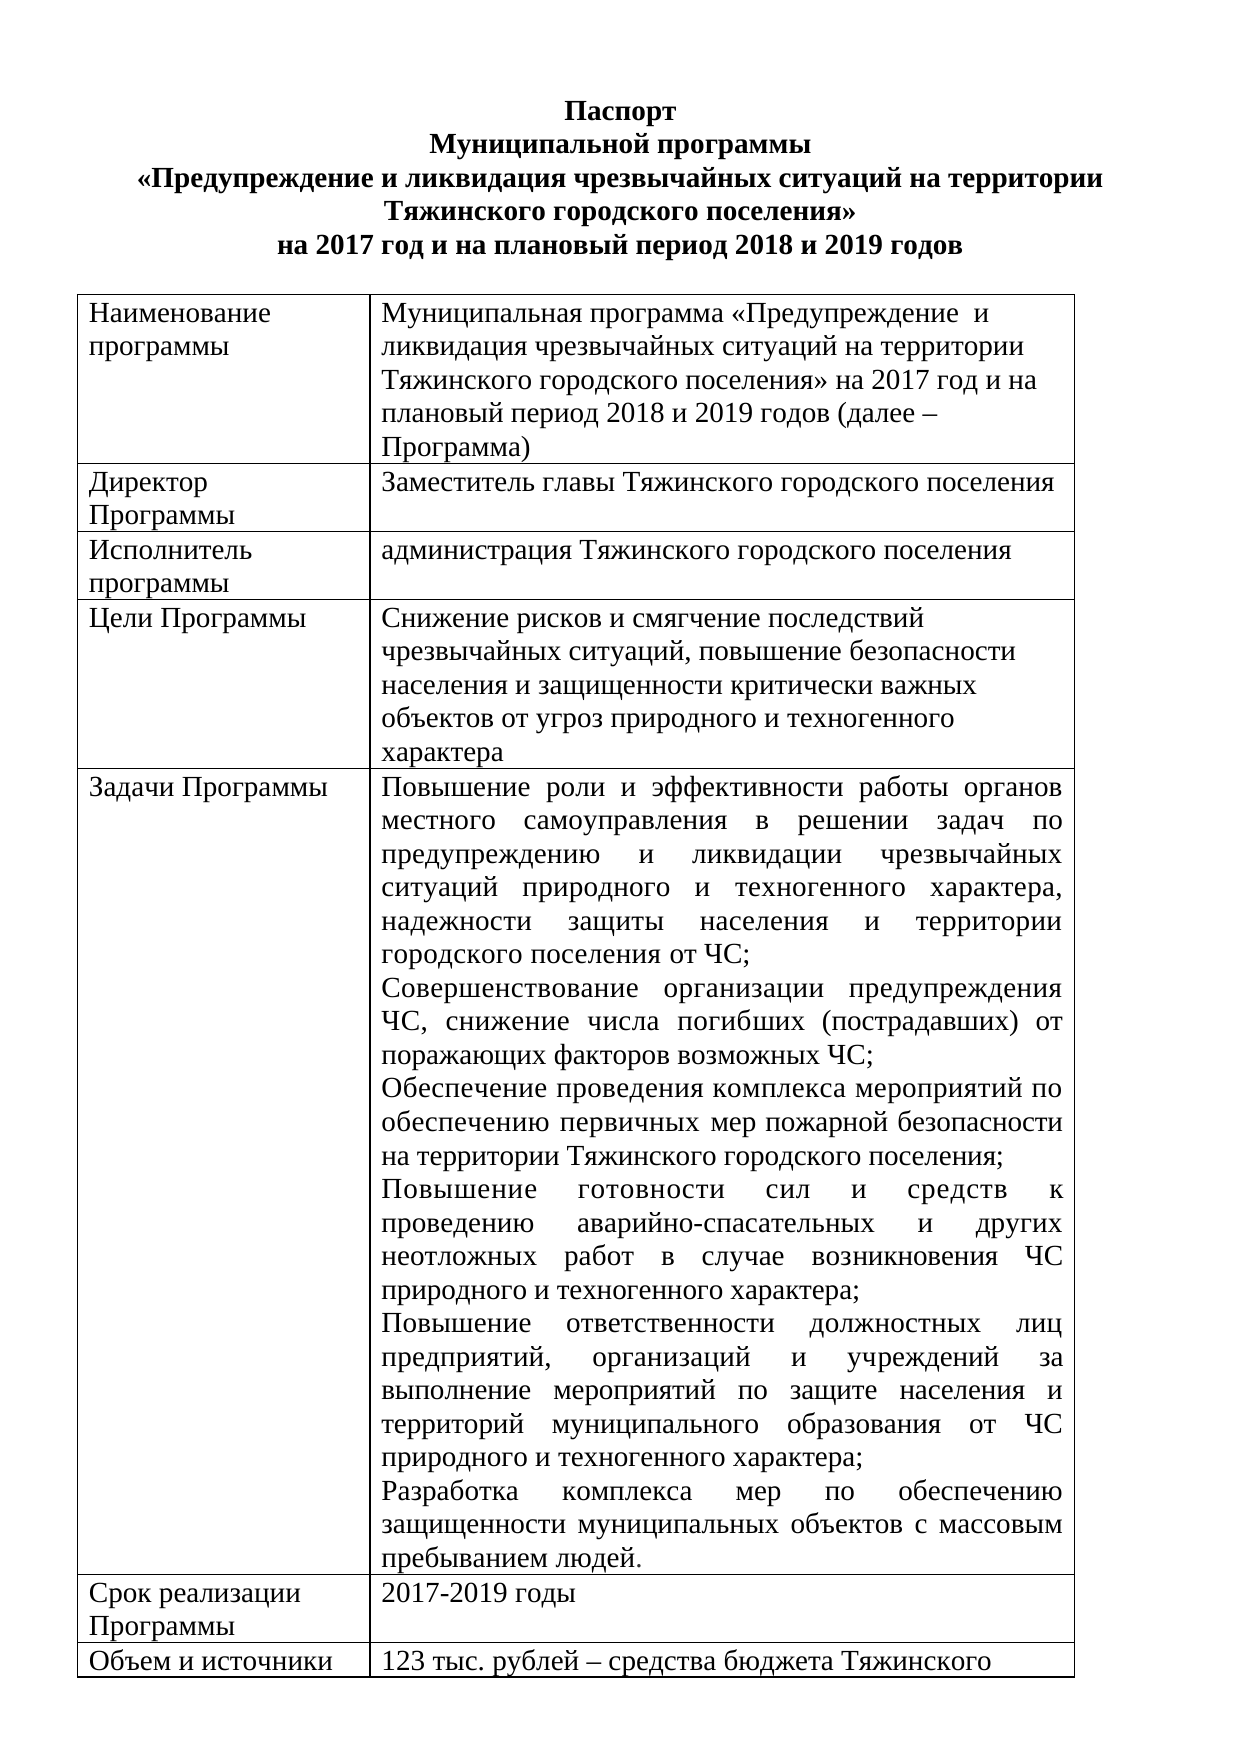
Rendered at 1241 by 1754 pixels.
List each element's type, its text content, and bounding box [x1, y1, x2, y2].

table_cell Снижение рисков и смягчение последствий чрезвычайных ситуаций, повышение безопасности населения и защищенности критически важных объектов от угроз природного и техногенного характера [371, 600, 1074, 768]
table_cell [78, 1643, 369, 1676]
table_cell Задачи Программы [78, 769, 369, 1574]
table_cell Повышение роли и эффективности работы органов местного самоуправления в решении задач по предупреждению и ликвидации чрезвычайных ситуаций природного и техногенного характера, надежности защиты населения и территории городского поселения от ЧС; Совершенствование организации предупреждения ЧС, снижение числа погибших (пострадавших) от поражающих факторов возможных ЧС; Обеспечение проведения комплекса мероприятий по обеспечению первичных мер пожарной безопасности на территории Тяжинского городского поселения; Повышение готовности сил и средств к проведению аварийно-спасательных и других неотложных работ в случае возникновения ЧС природного и техногенного характера; Повышение ответственности должностных лиц предприятий, организаций и учреждений за выполнение мероприятий по защите населения и территорий муниципального образования от ЧС природного и техногенного характера; Разработка комплекса мер по обеспечению защищенности муниципальных объектов с массовым пребыванием людей. [371, 769, 1074, 1574]
text Муниципальной программы [89, 126, 1152, 160]
text Паспорт [89, 93, 1152, 126]
table_header Муниципальная программа «Предупреждение и ликвидация чрезвычайных ситуаций на территории Тяжинского городского поселения» на 2017 год и на плановый период 2018 и 2019 годов (далее – Программа) [371, 295, 1074, 463]
table_cell 2017-2019 годы [371, 1575, 1074, 1642]
table_cell администрация Тяжинского городского поселения [371, 532, 1074, 599]
table_cell Цели Программы [78, 600, 369, 768]
text «Предупреждение и ликвидация чрезвычайных ситуаций на территории Тяжинского городского поселения» [89, 160, 1152, 227]
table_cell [371, 1643, 1074, 1676]
table_header Наименование программы [78, 295, 369, 463]
table_cell Заместитель главы Тяжинского городского поселения [371, 464, 1074, 531]
table_cell Срок реализации Программы [78, 1575, 369, 1642]
table_cell Исполнитель программы [78, 532, 369, 599]
text на 2017 год и на плановый период 2018 и 2019 годов [89, 227, 1152, 260]
table_cell Директор Программы [78, 464, 369, 531]
